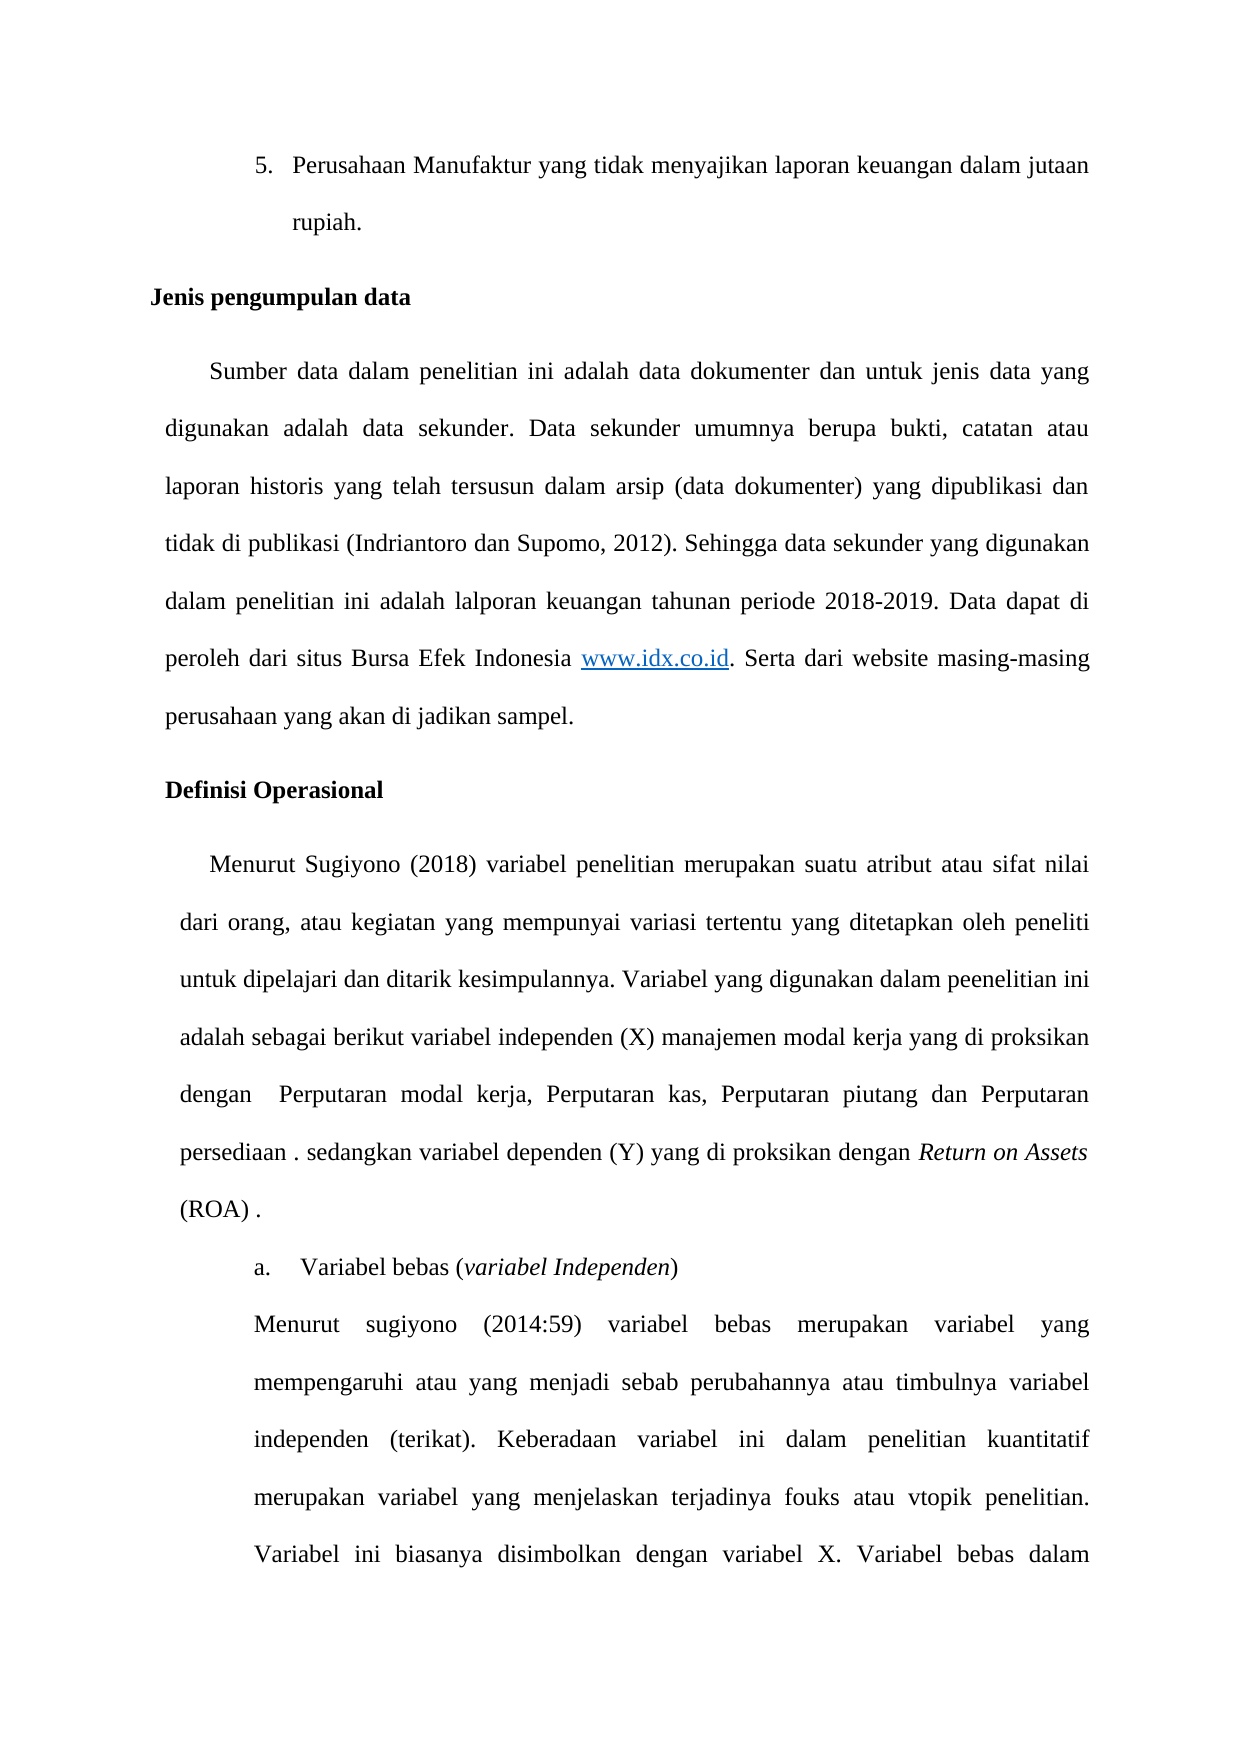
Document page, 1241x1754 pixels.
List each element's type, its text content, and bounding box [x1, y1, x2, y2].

text Sumber data dalam penelitian ini adalah data dokumenter dan untuk jenis data yang digunakan adalah data sekunder. Data sekunder umumnya berupa bukti, catatan atau laporan historis yang telah tersusun dalam arsip (data dokumenter) yang dipublikasi dan tidak di publikasi (Indriantoro dan Supomo, 2012). Sehingga data sekunder yang digunakan dalam penelitian ini adalah lalporan keuangan tahunan periode 2018-2019. Data dapat di peroleh dari situs Bursa Efek Indonesia www.idx.co.id. Serta dari website masing-masing perusahaan yang akan di jadikan sampel. [165, 356, 1090, 729]
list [253, 1309, 1090, 1568]
text Definisi Operasional [165, 775, 1090, 804]
list Perusahaan Manufaktur yang tidak menyajikan laporan keuangan dalam jutaan rupiah. [254, 150, 1090, 236]
list Menurut Sugiyono (2018) variabel penelitian merupakan suatu atribut atau sifat nilai dari orang, atau kegiatan yang mempunyai variasi tertentu yang ditetapkan oleh peneliti untuk dipelajari dan ditarik kesimpulannya. Variabel yang digunakan dalam peenelitian ini adalah sebagai berikut variabel independen (X) manajemen modal kerja yang di proksikan dengan Perputaran modal kerja, Perputaran kas, Perputaran piutang dan Perputaran persediaan . sedangkan variabel dependen (Y) yang di proksikan dengan Return on Assets (ROA) . [179, 849, 1090, 1223]
list Variabel bebas (variabel Independen) [253, 1252, 1090, 1280]
text Jenis pengumpulan data [150, 282, 1090, 310]
